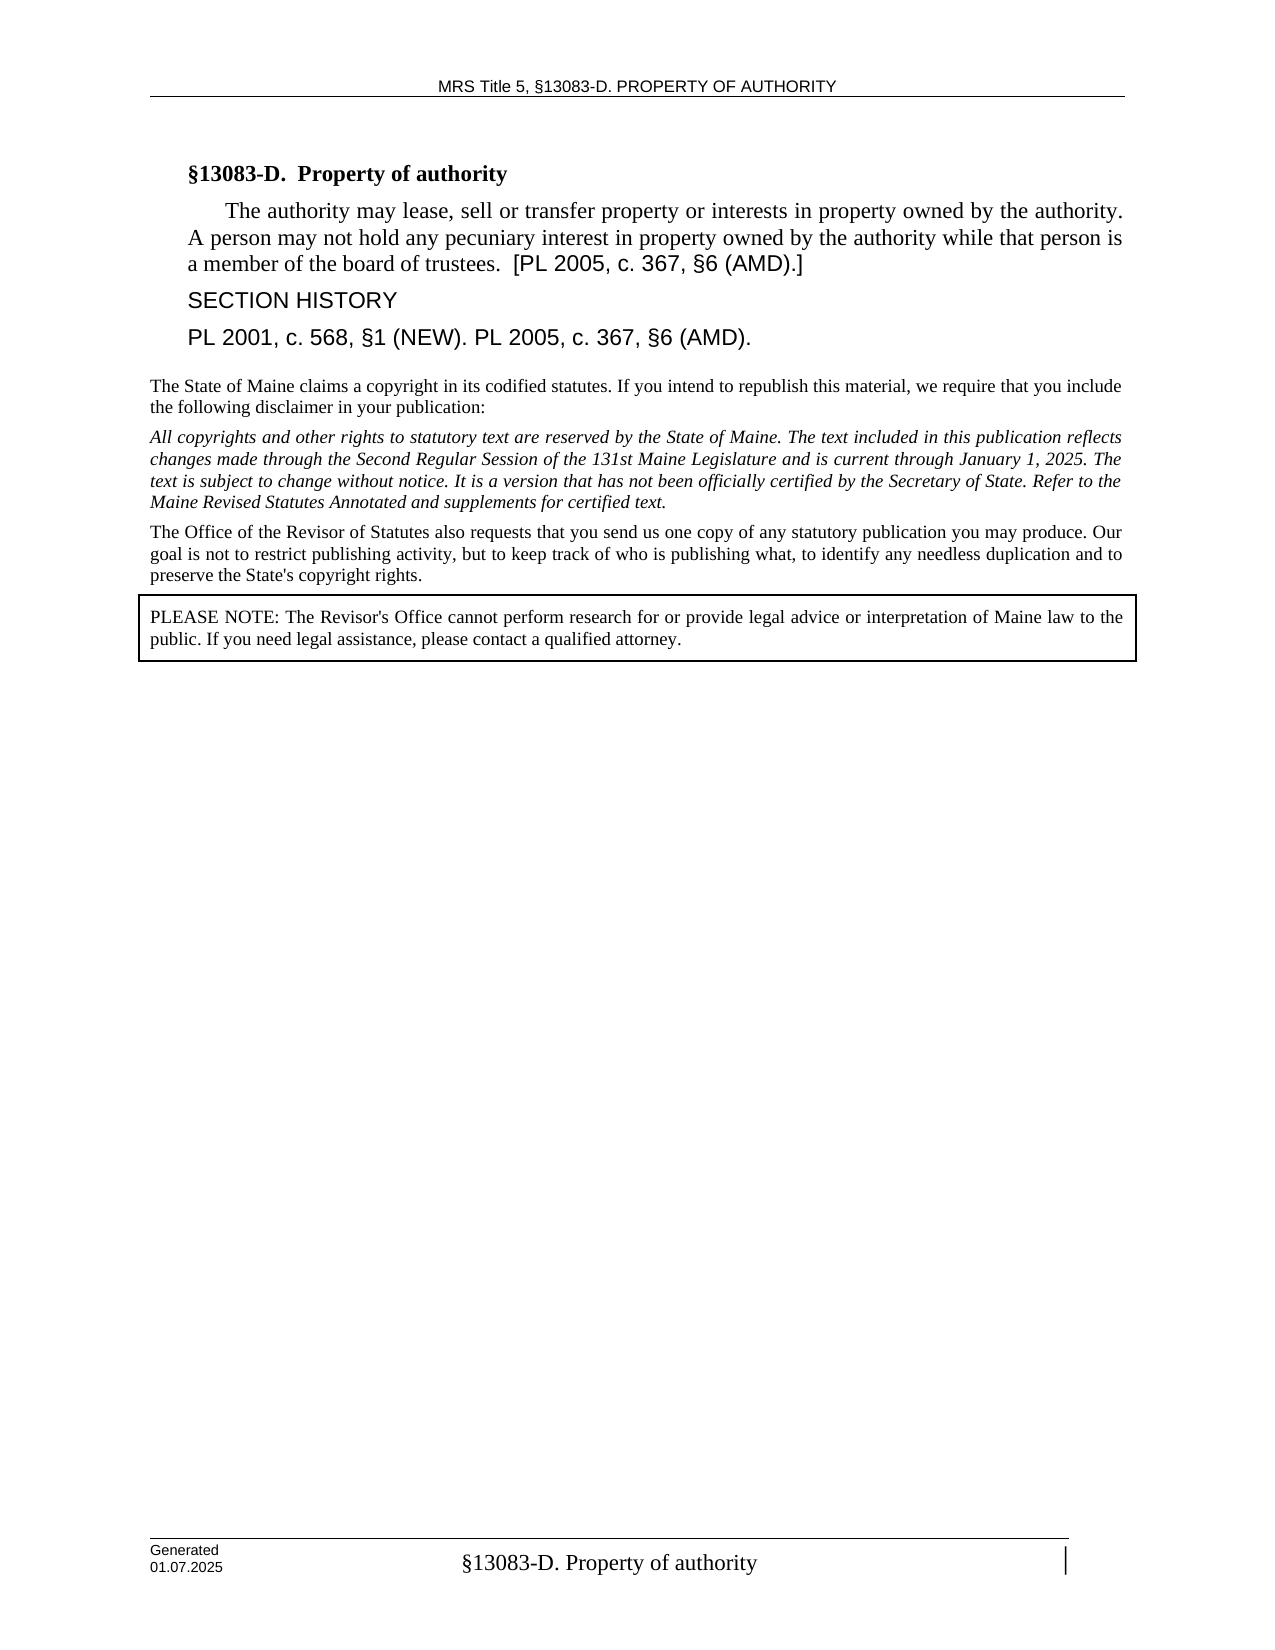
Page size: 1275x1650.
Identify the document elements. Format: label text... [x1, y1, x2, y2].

text All copyrights and other rights to statutory text are reserved by the State of Maine. The text included in this publication reflects changes made through the Second Regular Session of the 131st Maine Legislature and is current through January 1, 2025 . The text is subject to change without notice. It is a version that has not been officially certified by the Secretary of State. Refer to the Maine Revised Statutes Annotated and supplements for certified text. [150, 426, 1125, 513]
text PLEASE NOTE: The Revisor's Office cannot perform research for or provide legal advice or interpretation of Maine law to the public. If you need legal assistance, please contact a qualified attorney. [140, 596, 1135, 660]
text The authority may lease, sell or transfer property or interests in property owned by the authority. A person may not hold any pecuniary interest in property owned by the authority while that person is a member of the board of trustees. [PL 2005, c. 367, §6 (AMD).] [187, 197, 1125, 276]
text §13083-D. Property of authority [187, 160, 1125, 187]
text The State of Maine claims a copyright in its codified statutes. If you intend to republish this material, we require that you include the following disclaimer in your publication: [150, 375, 1125, 418]
text SECTION HISTORY [187, 287, 1125, 313]
text The Office of the Revisor of Statutes also requests that you send us one copy of any statutory publication you may produce. Our goal is not to restrict publishing activity, but to keep track of who is publishing what, to identify any needless duplication and to preserve the State's copyright rights. [150, 521, 1125, 586]
text PL 2001, c. 568, §1 (NEW). PL 2005, c. 367, §6 (AMD). [187, 323, 1125, 350]
